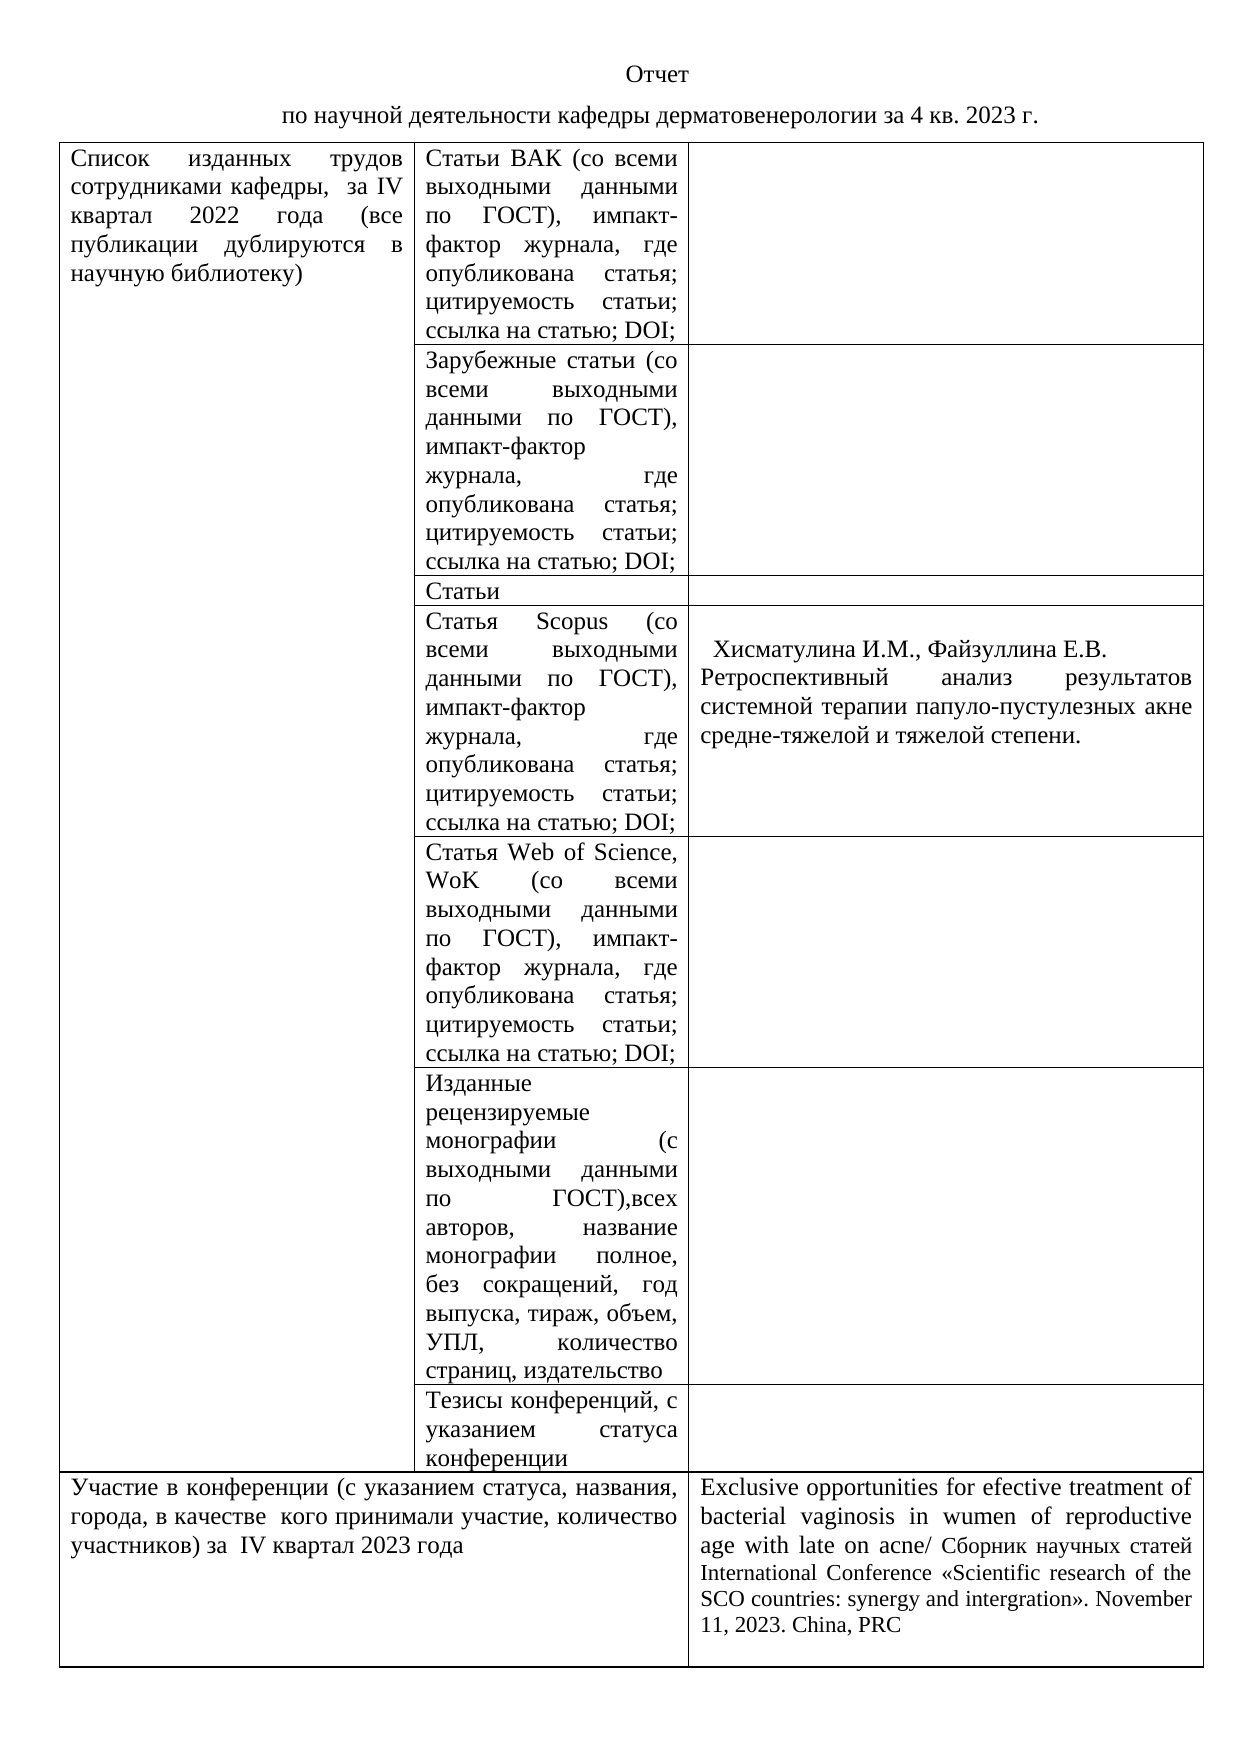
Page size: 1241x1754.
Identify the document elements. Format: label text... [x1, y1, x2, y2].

table_header Список изданных трудов сотрудниками кафедры, за IV квартал 2022 года (все публикации дублируются в научную библиотеку) [60, 143, 414, 1471]
table_cell Тезисы конференций, с указанием статуса конференции [415, 1385, 688, 1471]
table_header [689, 143, 1203, 344]
table_cell [689, 345, 1203, 575]
table_cell [689, 1385, 1203, 1471]
table_cell [689, 576, 1203, 605]
table_cell Exclusive opportunities for efective treatment of bacterial vaginosis in wumen of reproductive age with late on acne/ Сборник научных статей International Conference «Scientific research of the SCO countries: synergy and intergration». November 11, 2023. China, PRC [689, 1473, 1203, 1666]
table_cell Зарубежные статьи (со всеми выходными данными по ГОСТ), импакт-фактор журнала, где опубликована статья; цитируемость статьи; ссылка на статью; DOI; [415, 345, 688, 575]
table_cell Статья Web of Science, WoK (со всеми выходными данными по ГОСТ), импакт-фактор журнала, где опубликована статья; цитируемость статьи; ссылка на статью; DOI; [415, 837, 688, 1067]
table_cell [689, 1068, 1203, 1384]
table_cell Изданные рецензируемые монографии (с выходными данными по ГОСТ),всех авторов, название монографии полное, без сокращений, год выпуска, тираж, объем, УПЛ, количество страниц, издательство [415, 1068, 688, 1384]
table_cell Хисматулина И.М., Файзуллина Е.В. Ретроспективный анализ результатов системной терапии папуло-пустулезных акне средне-тяжелой и тяжелой степени. [689, 606, 1203, 836]
text по научной деятельности кафедры дерматовенерологии за 4 кв. 2023 г. [59, 100, 1181, 129]
text Отчет [59, 59, 1181, 88]
table_cell Статьи [415, 576, 688, 605]
table_header Статьи ВАК (со всеми выходными данными по ГОСТ), импакт-фактор журнала, где опубликована статья; цитируемость статьи; ссылка на статью; DOI; [415, 143, 688, 344]
table_cell Статья Scopus (со всеми выходными данными по ГОСТ), импакт-фактор журнала, где опубликована статья; цитируемость статьи; ссылка на статью; DOI; [415, 606, 688, 836]
table_cell Участие в конференции (с указанием статуса, названия, города, в качестве кого принимали участие, количество участников) за IV квартал 2023 года [60, 1473, 688, 1666]
table_cell [689, 837, 1203, 1067]
